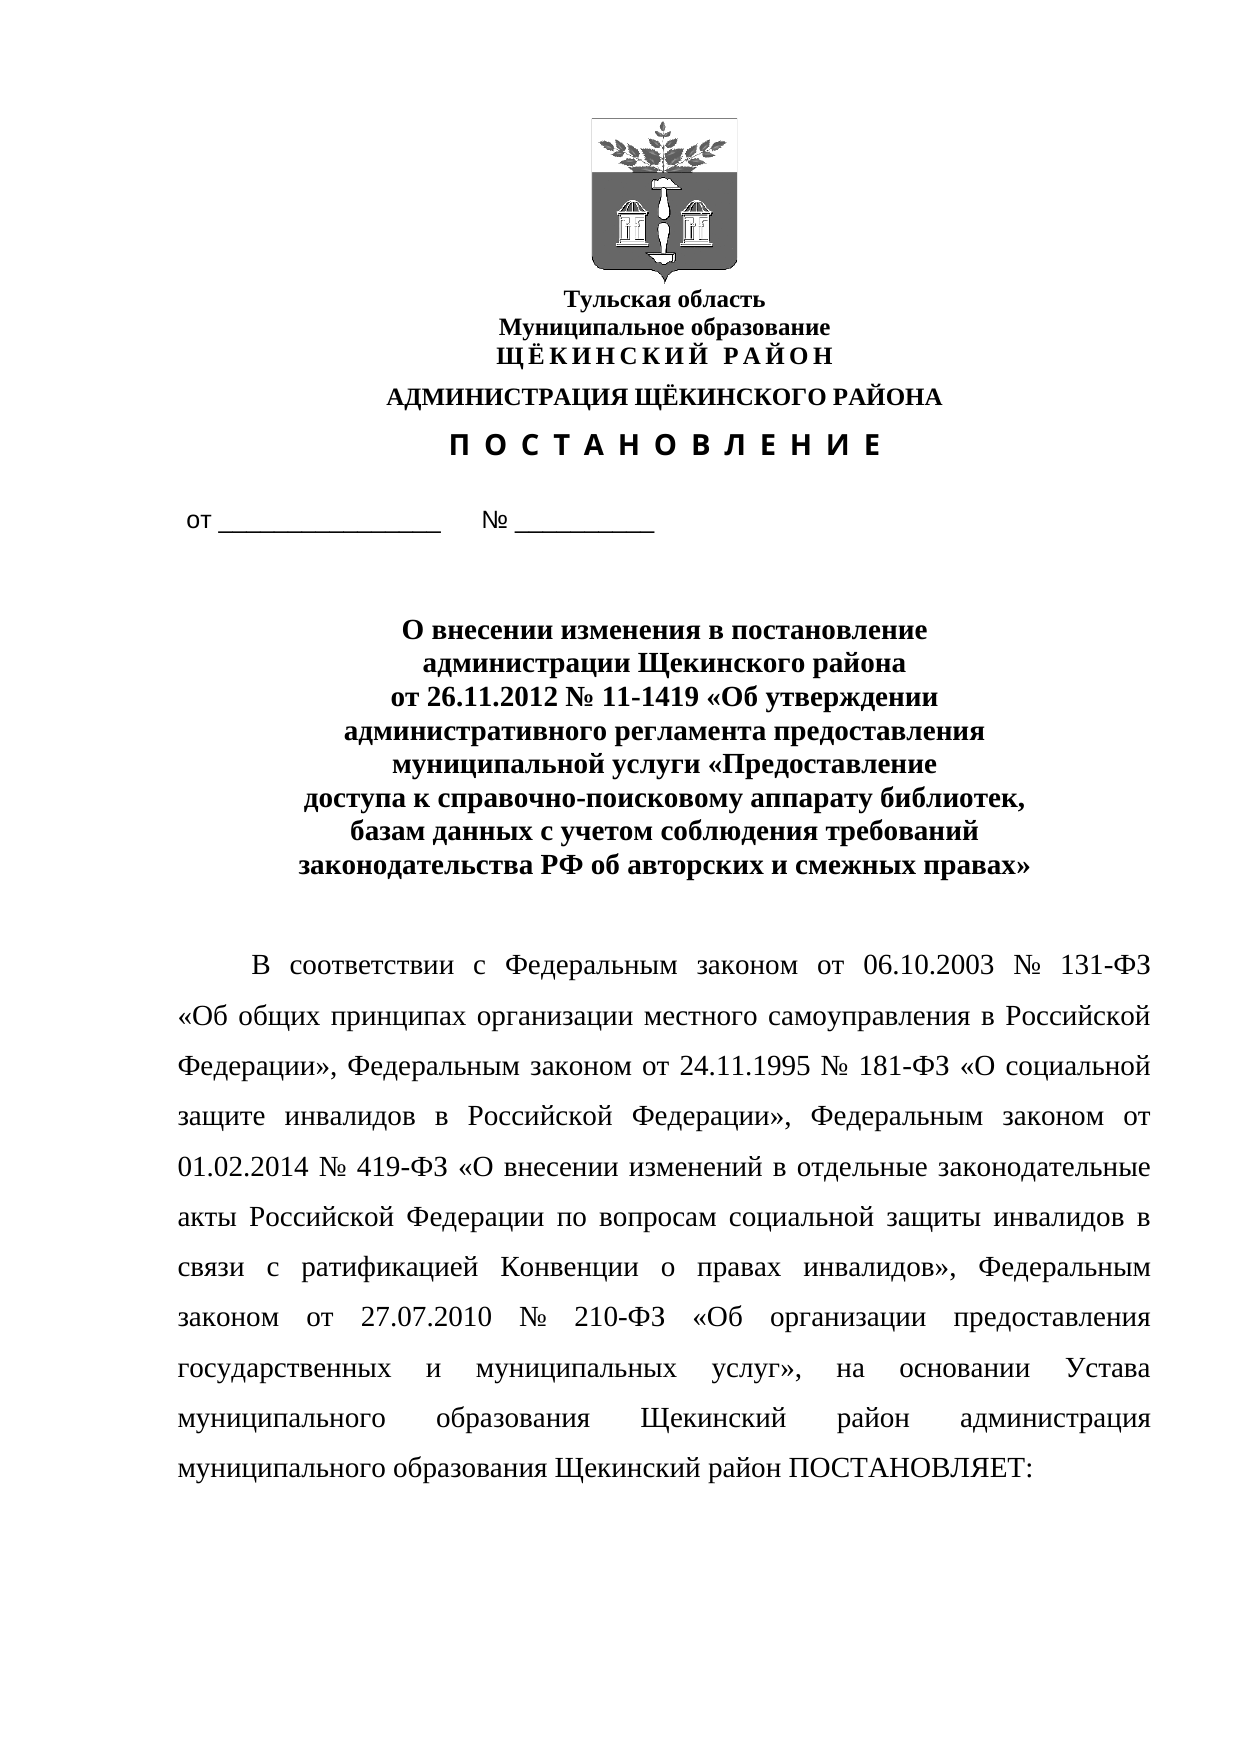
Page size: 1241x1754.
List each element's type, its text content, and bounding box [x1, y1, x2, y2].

text базам данных с учетом соблюдения требований [177, 813, 1152, 847]
text муниципальной услуги «Предоставление [177, 746, 1152, 780]
text законодательства РФ об авторских и смежных правах» [177, 847, 1152, 880]
text О внесении изменения в постановление [177, 612, 1152, 646]
text административного регламента предоставления [177, 713, 1152, 746]
text доступа к справочно-поисковому аппарату библиотек, [177, 780, 1152, 813]
text АДМИНИСТРАЦИЯ ЩЁКИНСКОГО РАЙОНА [177, 382, 1152, 411]
text Муниципальное образование [177, 312, 1152, 341]
text П О С Т А Н О В Л Е Н И Е [177, 424, 1152, 463]
text В соответствии с Федеральным законом от 06.10.2003 № 131-ФЗ «Об общих принципах организации местного самоуправления в Российской Федерации», Федеральным законом от 24.11.1995 № 181-ФЗ «О социальной защите инвалидов в Российской Федерации», Федеральным законом от 01.02.2014 № 419-ФЗ «О внесении изменений в отдельные законодательные акты Российской Федерации по вопросам социальной защиты инвалидов в связи с ратификацией Конвенции о правах инвалидов», Федеральным законом от 27.07.2010 № 210-ФЗ «Об организации предоставления государственных и муниципальных услуг», на основании Устава муниципального образования Щекинский район администрация муниципального образования Щекинский район ПОСТАНОВЛЯЕТ: [177, 947, 1152, 1484]
text от 26.11.2012 № 11-1419 «Об утверждении [177, 679, 1152, 713]
text ЩЁКИНСКИЙ РАЙОН [177, 341, 1152, 370]
text Тульская область [177, 284, 1152, 312]
text администрации Щекинского района [177, 646, 1152, 679]
